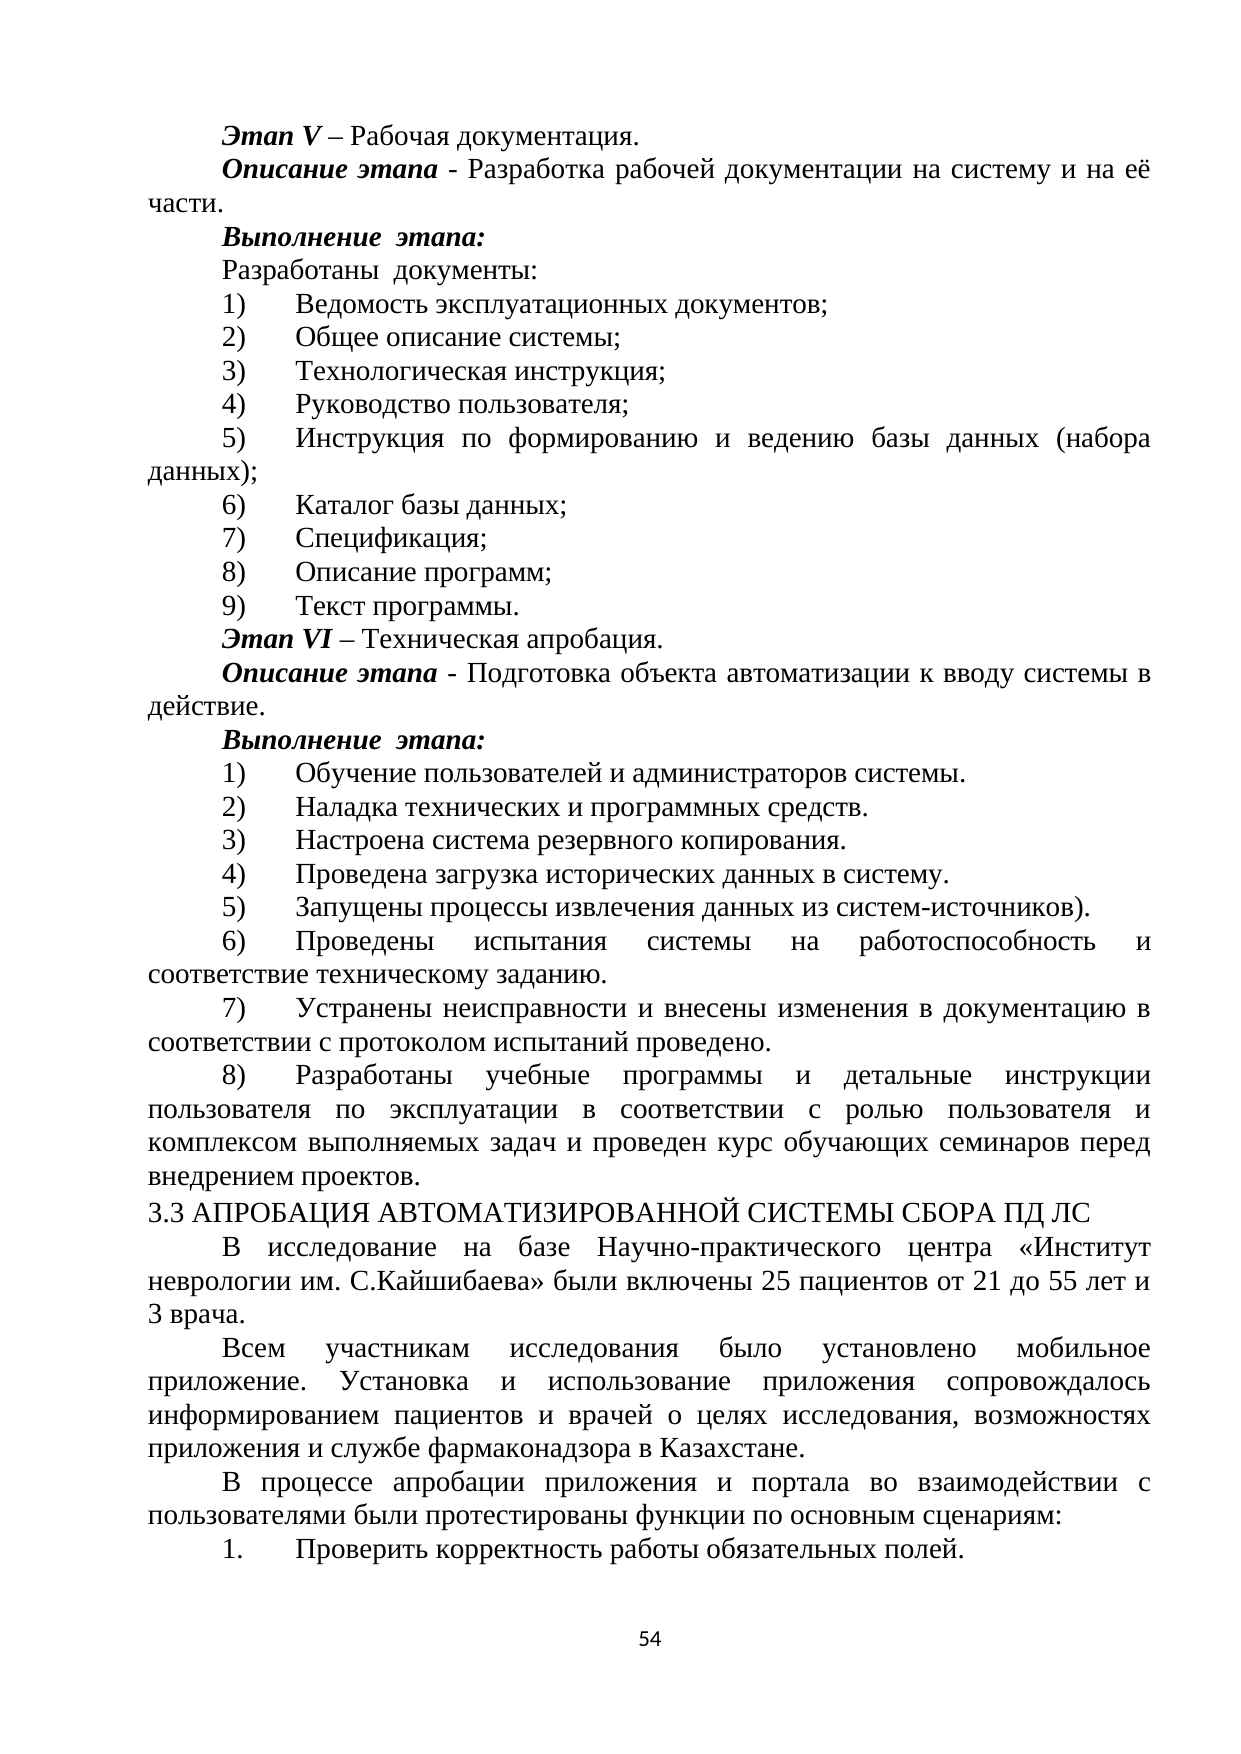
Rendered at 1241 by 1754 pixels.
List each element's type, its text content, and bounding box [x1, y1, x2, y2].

list Общее описание системы; [148, 319, 1152, 353]
list Проведена загрузка исторических данных в систему. [148, 856, 1152, 889]
text Этап V – Рабочая документация. [148, 118, 1152, 152]
text Описание этапа - Разработка рабочей документации на систему и на её части. [148, 152, 1152, 219]
list Настроена система резервного копирования. [148, 822, 1152, 856]
list Проверить корректность работы обязательных полей. [148, 1531, 1152, 1564]
text В процессе апробации приложения и портала во взаимодействии с пользователями были протестированы функции по основным сценариям: [148, 1464, 1152, 1531]
text Описание этапа - Подготовка объекта автоматизации к вводу системы в действие. [148, 655, 1152, 722]
list Руководство пользователя; [148, 386, 1152, 420]
list Наладка технических и программных средств. [148, 789, 1152, 822]
list Запущены процессы извлечения данных из систем-источников). [148, 889, 1152, 923]
subtitle 3.3 АПРОБАЦИЯ АВТОМАТИЗИРОВАННОЙ СИСТЕМЫ СБОРА ПД ЛС [148, 1196, 1152, 1229]
list Технологическая инструкция; [148, 353, 1152, 386]
text Всем участникам исследования было установлено мобильное приложение. Установка и использование приложения сопровождалось информированием пациентов и врачей о целях исследования, возможностях приложения и службе фармаконадзора в Казахстане. [148, 1330, 1152, 1464]
list Обучение пользователей и администраторов системы. [148, 755, 1152, 789]
text Разработаны документы: [148, 252, 1152, 286]
list Каталог базы данных; [148, 487, 1152, 521]
list Разработаны учебные программы и детальные инструкции пользователя по эксплуатации в соответствии с ролью пользователя и комплексом выполняемых задач и проведен курс обучающих семинаров перед внедрением проектов. [148, 1057, 1152, 1191]
list Устранены неисправности и внесены изменения в документацию в соответствии с протоколом испытаний проведено. [148, 990, 1152, 1057]
text Выполнение этапа: [148, 219, 1152, 252]
list Спецификация; [148, 521, 1152, 554]
list Инструкция по формированию и ведению базы данных (набора данных); [148, 420, 1152, 487]
list Ведомость эксплуатационных документов; [148, 286, 1152, 319]
list Текст программы. [148, 588, 1152, 621]
list Описание программ; [148, 554, 1152, 588]
text Этап VI – Техническая апробация. [148, 621, 1152, 655]
text В исследование на базе Научно-практического центра «Институт неврологии им. С.Кайшибаева» были включены 25 пациентов от 21 до 55 лет и 3 врача. [148, 1229, 1152, 1330]
text Выполнение этапа: [148, 722, 1152, 755]
list Проведены испытания системы на работоспособность и соответствие техническому заданию. [148, 923, 1152, 990]
